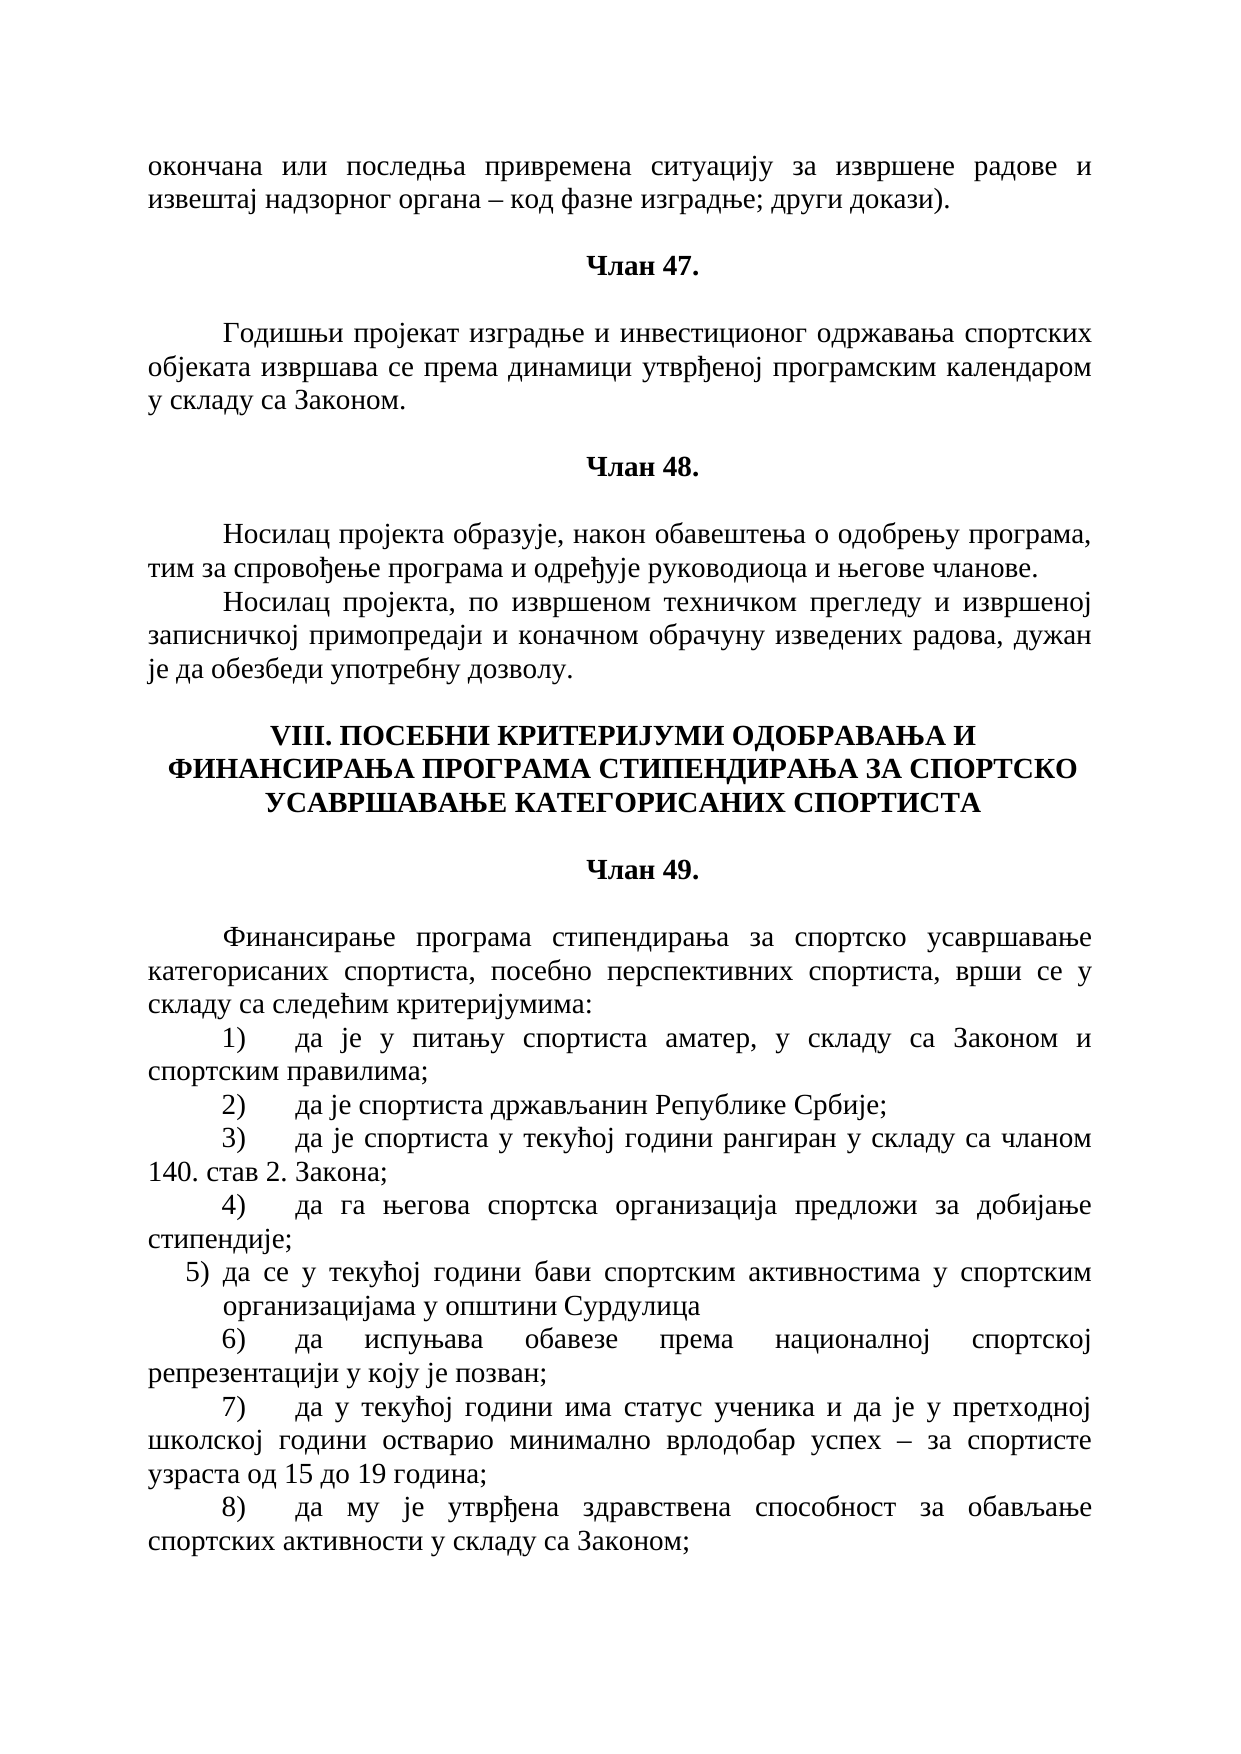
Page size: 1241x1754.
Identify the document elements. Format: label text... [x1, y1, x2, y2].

text Годишњи пројекат изградње и инвестиционог одржавања спортских објеката извршава се према динамици утврђеној програмским календаром у складу са Законом. [148, 315, 1093, 416]
list да се у текућој години бави спортским активностима у спортским организацијама у општини Сурдулица [185, 1254, 1093, 1322]
list да испуњава обавезе према националној спортској репрезентацији у коју је позван; [148, 1322, 1093, 1389]
list да му је утврђена здравствена способност за обављање спортских активности у складу са Законом; [148, 1489, 1093, 1556]
text Члан 48. [103, 449, 1182, 483]
text Члан 47. [103, 248, 1182, 282]
text VIII. ПОСЕБНИ КРИТЕРИЈУМИ ОДОБРАВАЊА И ФИНАНСИРАЊА ПРОГРАМА СТИПЕНДИРАЊА ЗА СПОРТСКО УСАВРШАВАЊЕ КАТЕГОРИСАНИХ СПОРТИСТА [148, 718, 1098, 818]
text Носилац пројекта, по извршеном техничком прегледу и извршеној записничкој примопредаји и коначном обрачуну изведених радова, дужан је да обезбеди употребну дозволу. [148, 584, 1093, 684]
text Финансирање програма стипендирања за спортско усавршавање категорисаних спортиста, посебно перспективних спортиста, врши се у складу са следећим критеријумима: [148, 919, 1093, 1020]
list да је спортиста у текућој години рангиран у складу са чланом 140. став 2. Закона; [148, 1120, 1093, 1187]
list да је спортиста држављанин Републике Србије; [148, 1087, 1093, 1120]
list да је у питању спортиста аматер, у складу са Законом и спортским правилима; [148, 1020, 1093, 1087]
text Члан 49. [103, 852, 1182, 886]
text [148, 148, 1093, 215]
list да га његова спортска организација предложи за добијање стипендије; [148, 1187, 1093, 1254]
text Носилац пројекта образује, након обавештења о одобрењу програма, тим за спровођење програма и одређује руководиоца и његове чланове. [148, 517, 1093, 584]
list да у текућој години има статус ученика и да је у претходној школској години остварио минимално врлодобар успех – за спортисте узраста од 15 до 19 година; [148, 1389, 1093, 1489]
